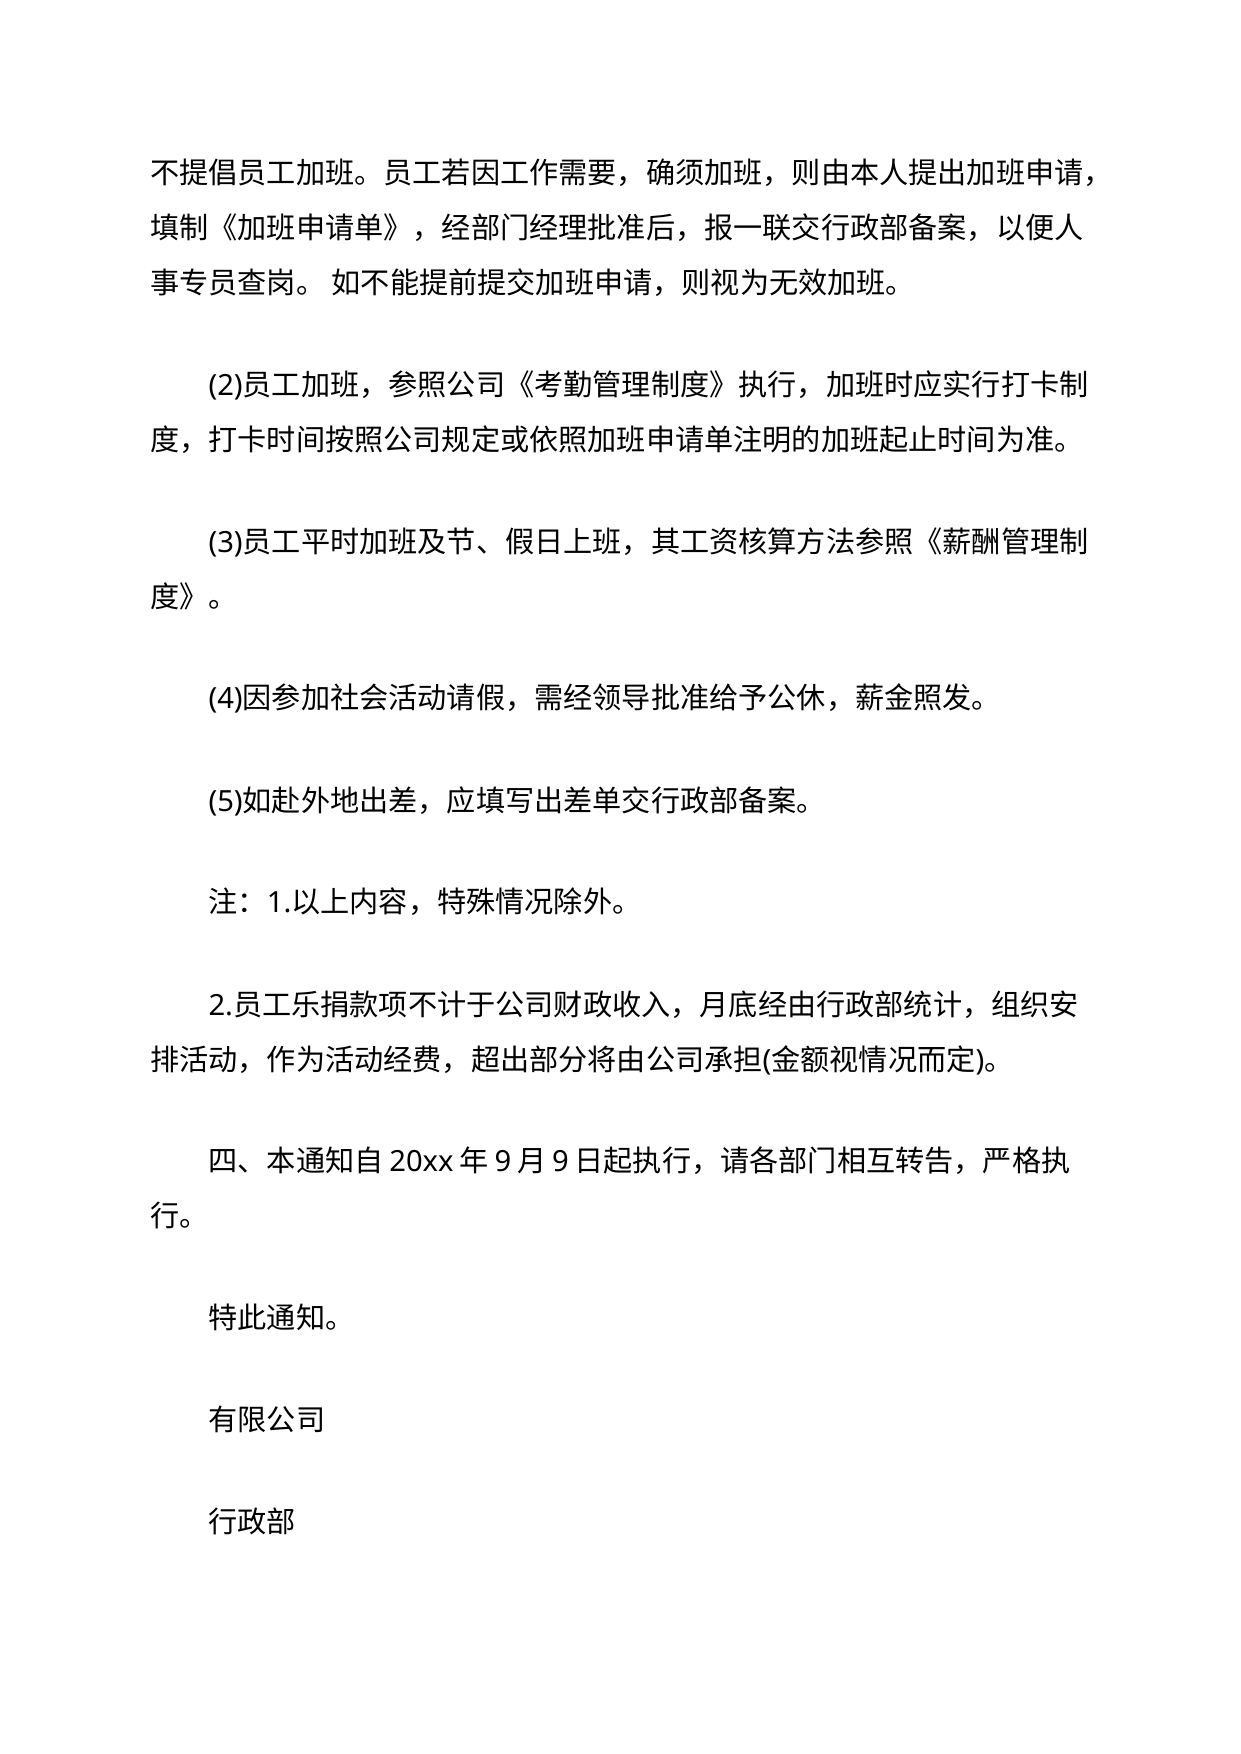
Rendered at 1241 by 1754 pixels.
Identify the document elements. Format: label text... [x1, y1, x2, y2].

text (3)员工平时加班及节、假日上班，其工资核算方法参照《薪酬管理制度》。 [150, 518, 1090, 616]
text 行政部 [150, 1498, 1090, 1541]
text 注：1.以上内容，特殊情况除外。 [150, 879, 1090, 921]
text (2)员工加班，参照公司《考勤管理制度》执行，加班时应实行打卡制度，打卡时间按照公司规定或依照加班申请单注明的加班起止时间为准。 [150, 362, 1090, 459]
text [150, 150, 1090, 302]
text 四、本通知自20xx年9月9日起执行，请各部门相互转告，严格执行。 [150, 1138, 1090, 1235]
text (4)因参加社会活动请假，需经领导批准给予公休，薪金照发。 [150, 675, 1090, 717]
text 特此通知。 [150, 1295, 1090, 1337]
text (5)如赴外地出差，应填写出差单交行政部备案。 [150, 777, 1090, 819]
text 有限公司 [150, 1397, 1090, 1439]
text 2.员工乐捐款项不计于公司财政收入，月底经由行政部统计，组织安排活动，作为活动经费，超出部分将由公司承担(金额视情况而定)。 [150, 981, 1090, 1078]
